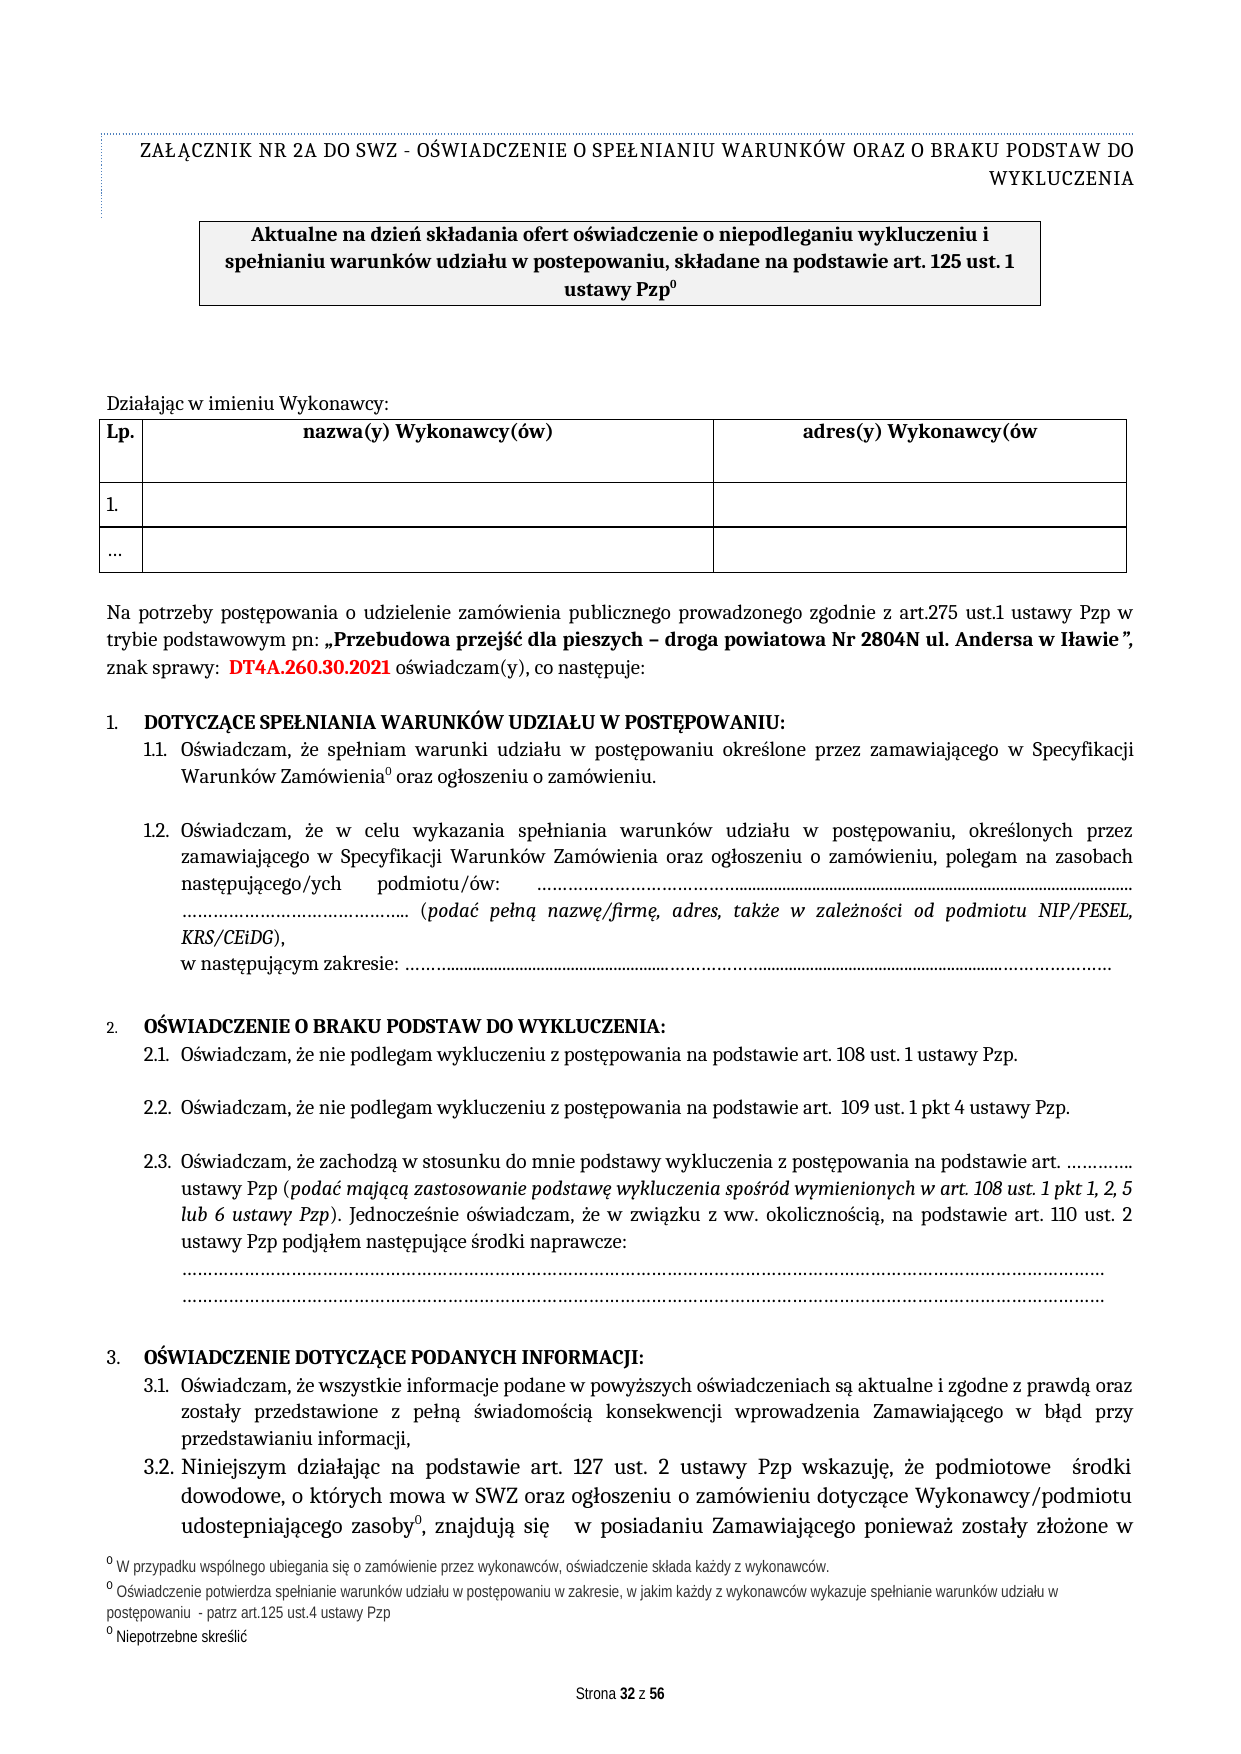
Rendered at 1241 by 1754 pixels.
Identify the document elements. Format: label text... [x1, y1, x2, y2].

list …………………………………………………………………………………………………………………………………………………………… [181, 1256, 1134, 1280]
list Oświadczam, że wszystkie informacje podane w powyższych oświadczeniach są aktualne i zgodne z prawdą oraz zostały przedstawione z pełną świadomością konsekwencji wprowadzenia Zamawiającego w błąd przy przedstawianiu informacji, [143, 1373, 1134, 1451]
list OŚWIADCZENIE DOTYCZĄCE PODANYCH INFORMACJI: [106, 1346, 1134, 1370]
subtitle Załącznik nr 2A do SWZ - oświadczenie o spełnianiu warunków oraz o braku podstaw do wykluczenia [101, 133, 1134, 190]
table_cell 1. [100, 483, 142, 526]
list …………………………………………………………………………………………………………………………………………………………… [181, 1283, 1134, 1307]
table_cell [143, 483, 713, 526]
text Na potrzeby postępowania o udzielenie zamówienia publicznego prowadzonego zgodnie z art.275 ust.1 ustawy Pzp w trybie podstawowym pn: „Przebudowa przejść dla pieszych – droga powiatowa Nr 2804N ul. Andersa w Iławie”, znak sprawy: DT4A.260.30.2021 oświadczam(y), co następuje: [106, 600, 1134, 679]
table_header adres(y) Wykonawcy(ów [714, 420, 1126, 482]
list OŚWIADCZENIE O BRAKU PODSTAW DO WYKLUCZENIA: [106, 1015, 1134, 1039]
table_cell [714, 528, 1126, 572]
list Oświadczam, że zachodzą w stosunku do mnie podstawy wykluczenia z postępowania na podstawie art. …………. ustawy Pzp (podać mającą zastosowanie podstawę wykluczenia spośród wymienionych w art. 108 ust. 1 pkt 1, 2, 5 lub 6 ustawy Pzp). Jednocześnie oświadczam, że w związku z ww. okolicznością, na podstawie art. 110 ust. 2 ustawy Pzp podjąłem następujące środki naprawcze: [143, 1149, 1134, 1254]
table_cell [143, 528, 713, 572]
table_cell … [100, 528, 142, 572]
table_header Aktualne na dzień składania ofert oświadczenie o niepodleganiu wykluczeniu i spełnianiu warunków udziału w postepowaniu, składane na podstawie art. 125 ust. 1 ustawy Pzp [200, 222, 1040, 305]
table_cell [714, 483, 1126, 526]
list Oświadczam, że spełniam warunki udziału w postępowaniu określone przez zamawiającego w Specyfikacji Warunków Zamówienia oraz ogłoszeniu o zamówieniu. [143, 738, 1134, 789]
table_header nazwa(y) Wykonawcy(ów) [143, 420, 713, 482]
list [143, 1454, 1134, 1539]
list Oświadczam, że w celu wykazania spełniania warunków udziału w postępowaniu, określonych przez zamawiającego w Specyfikacji Warunków Zamówienia oraz ogłoszeniu o zamówieniu, polegam na zasobach następującego/ych podmiotu/ów: …………………………………............................................................................................…………………………………….. (podać pełną nazwę/firmę, adres, także w zależności od podmiotu NIP/PESEL, KRS/CEiDG), w następującym zakresie: ………...................................................………………........................................................………………… [143, 818, 1134, 976]
table_header Lp. [100, 420, 142, 482]
text Działając w imieniu Wykonawcy: [106, 392, 1134, 416]
list Oświadczam, że nie podlegam wykluczeniu z postępowania na podstawie art. 108 ust. 1 ustawy Pzp. [143, 1042, 1134, 1066]
list DOTYCZĄCE SPEŁNIANIA WARUNKÓW UDZIAŁU W POSTĘPOWANIU: [106, 710, 1134, 734]
list Oświadczam, że nie podlegam wykluczeniu z postępowania na podstawie art. 109 ust. 1 pkt 4 ustawy Pzp. [143, 1096, 1134, 1120]
